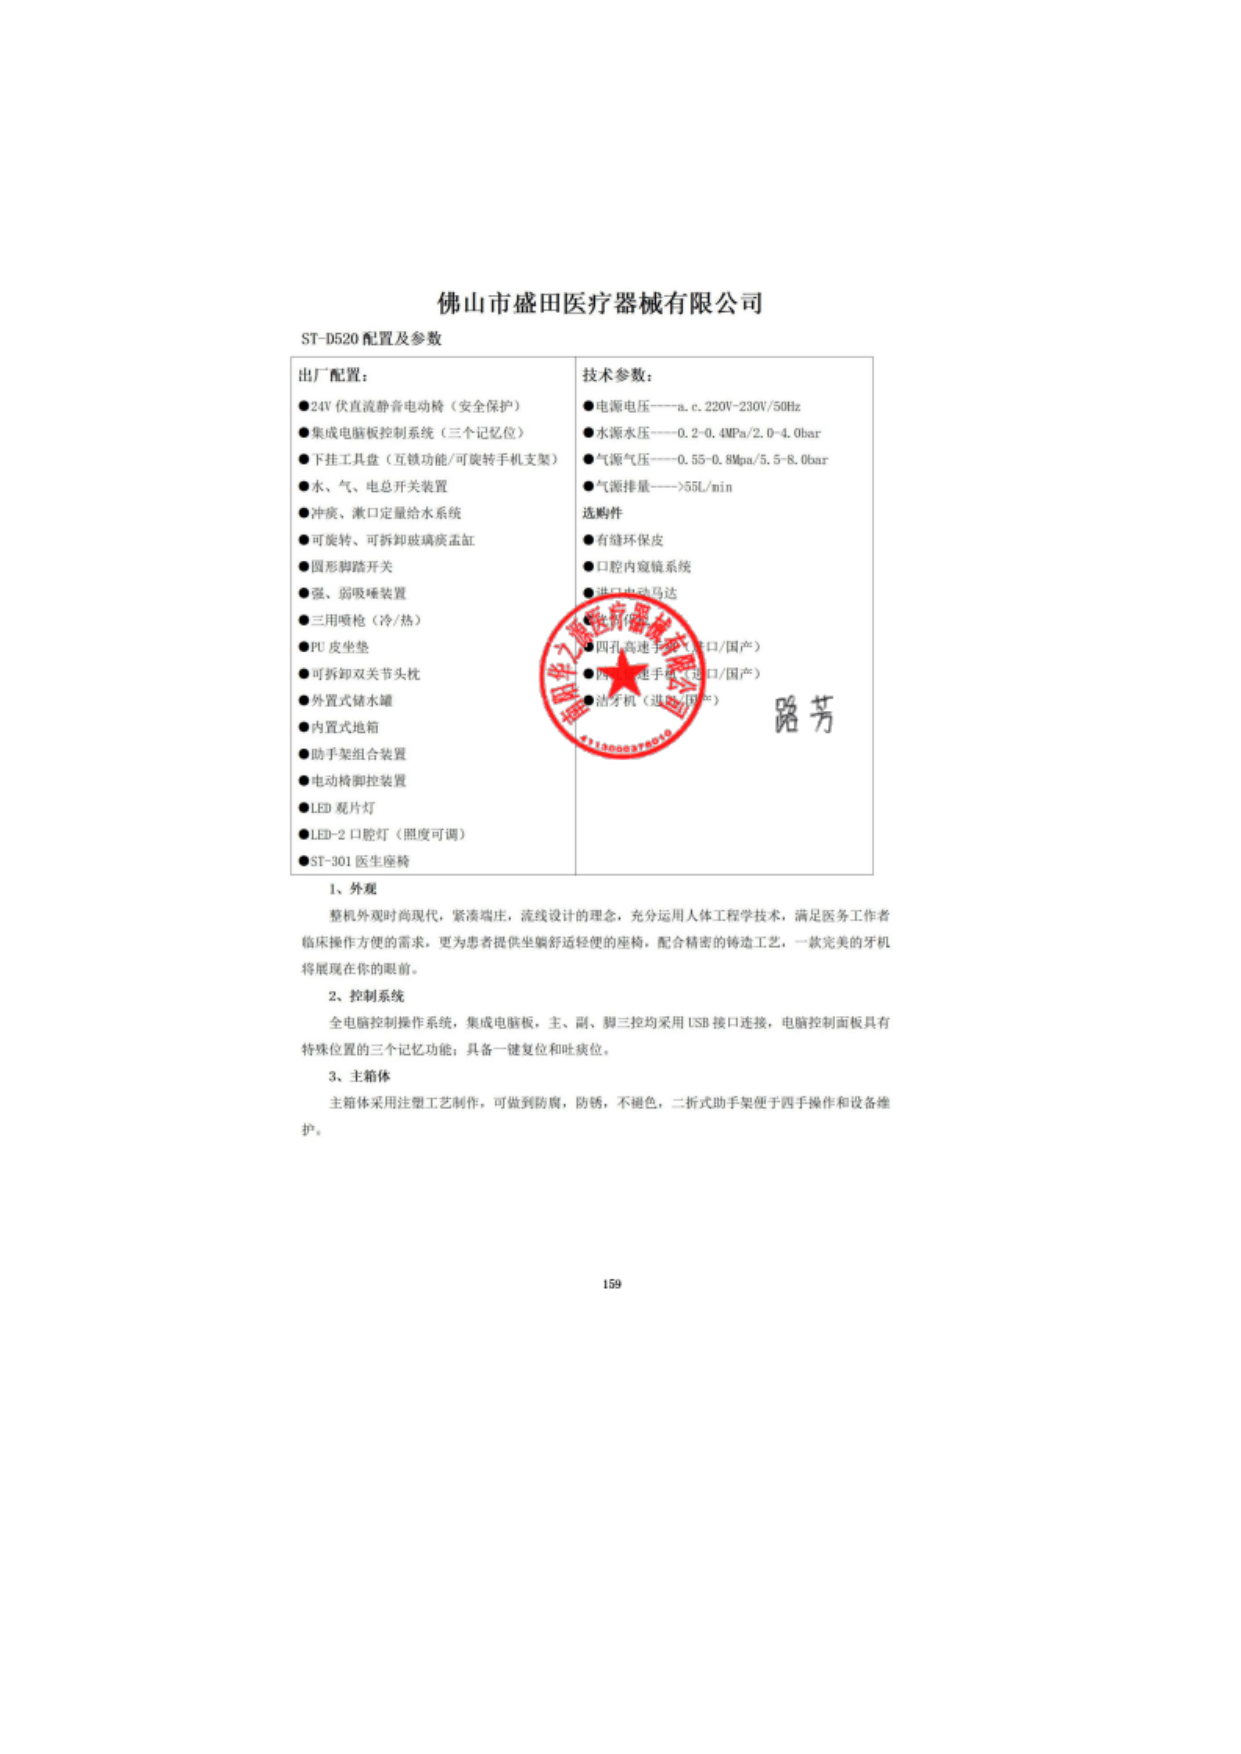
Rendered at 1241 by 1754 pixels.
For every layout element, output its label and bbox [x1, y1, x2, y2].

picture [187, 162, 1014, 1331]
